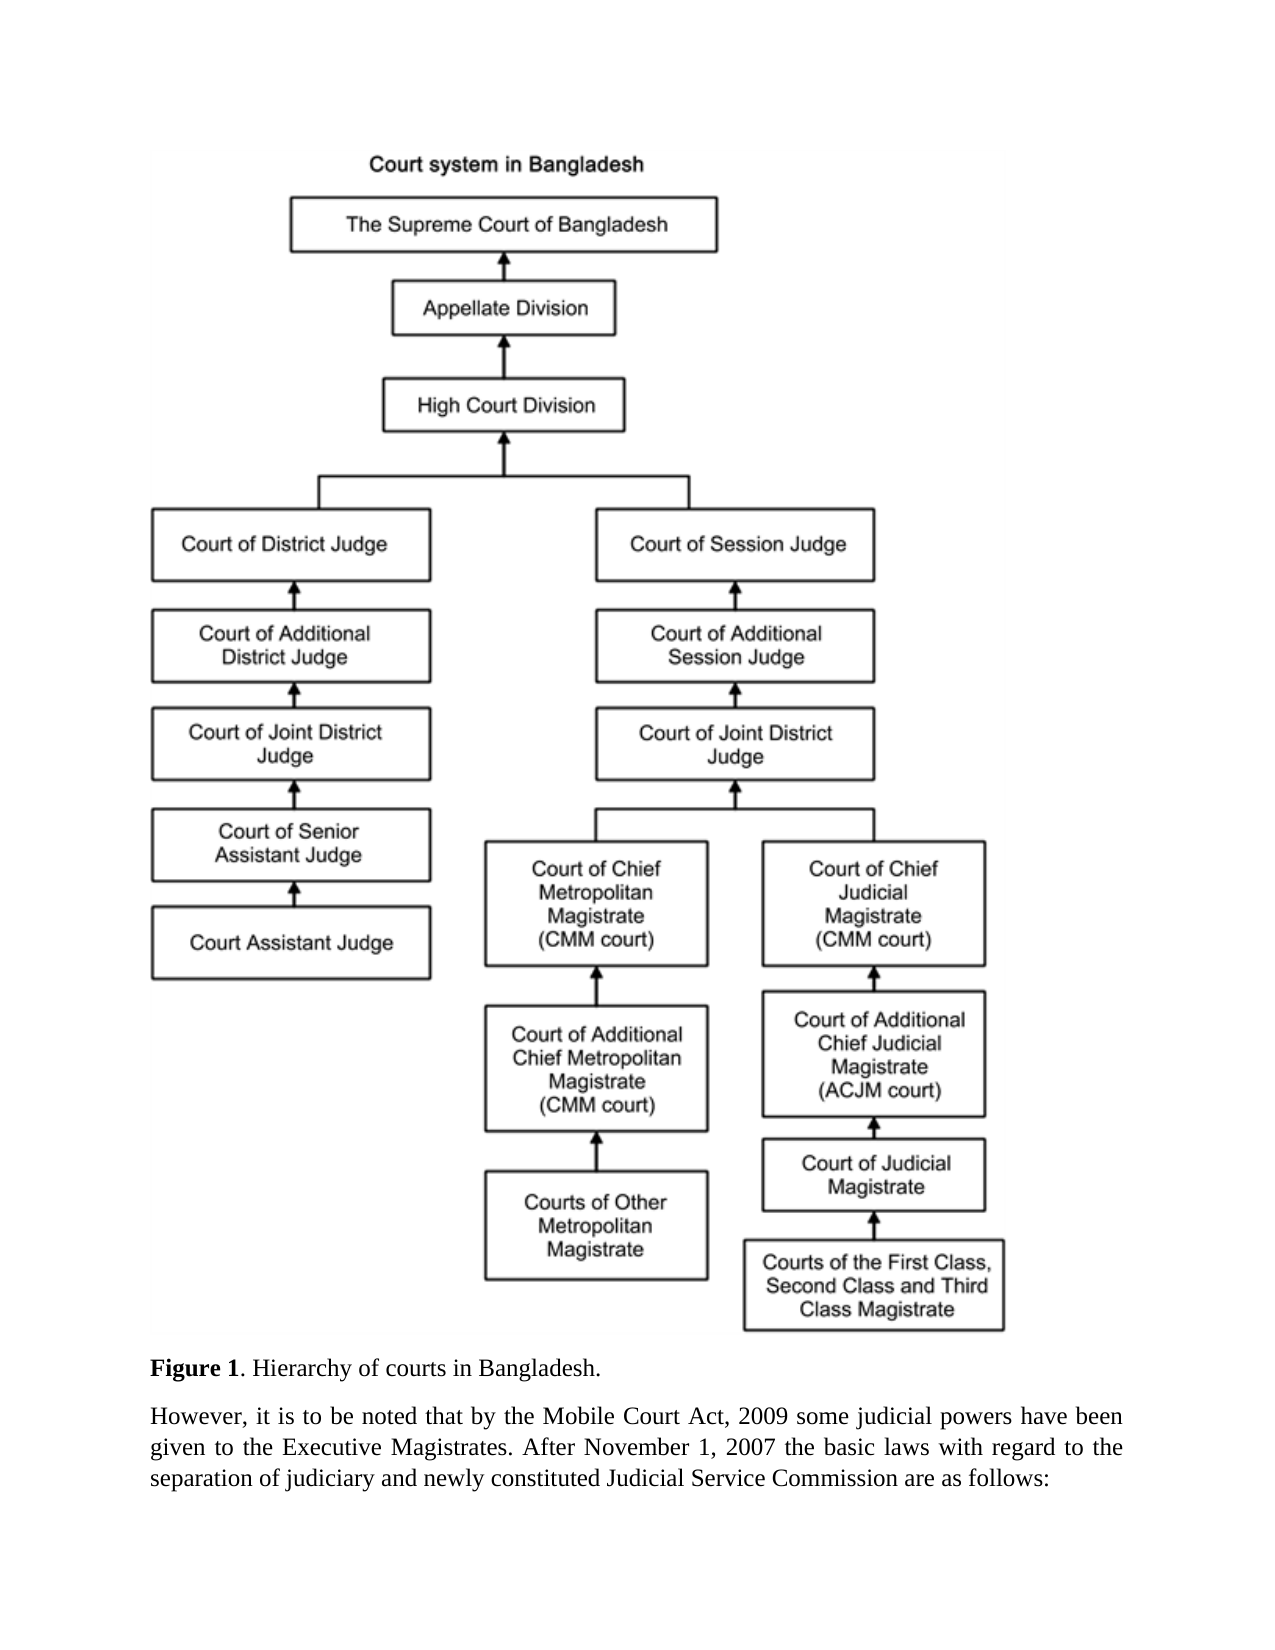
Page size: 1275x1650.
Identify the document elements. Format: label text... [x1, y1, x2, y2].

text Figure 1. Hierarchy of courts in Bangladesh. [150, 1353, 1125, 1382]
text However, it is to be noted that by the Mobile Court Act, 2009 some judicial powers have been given to the Executive Magistrates. After November 1, 2007 the basic laws with regard to the separation of judiciary and newly constituted Judicial Service Commission are as follows: [150, 1401, 1125, 1492]
picture [150, 150, 1007, 1335]
